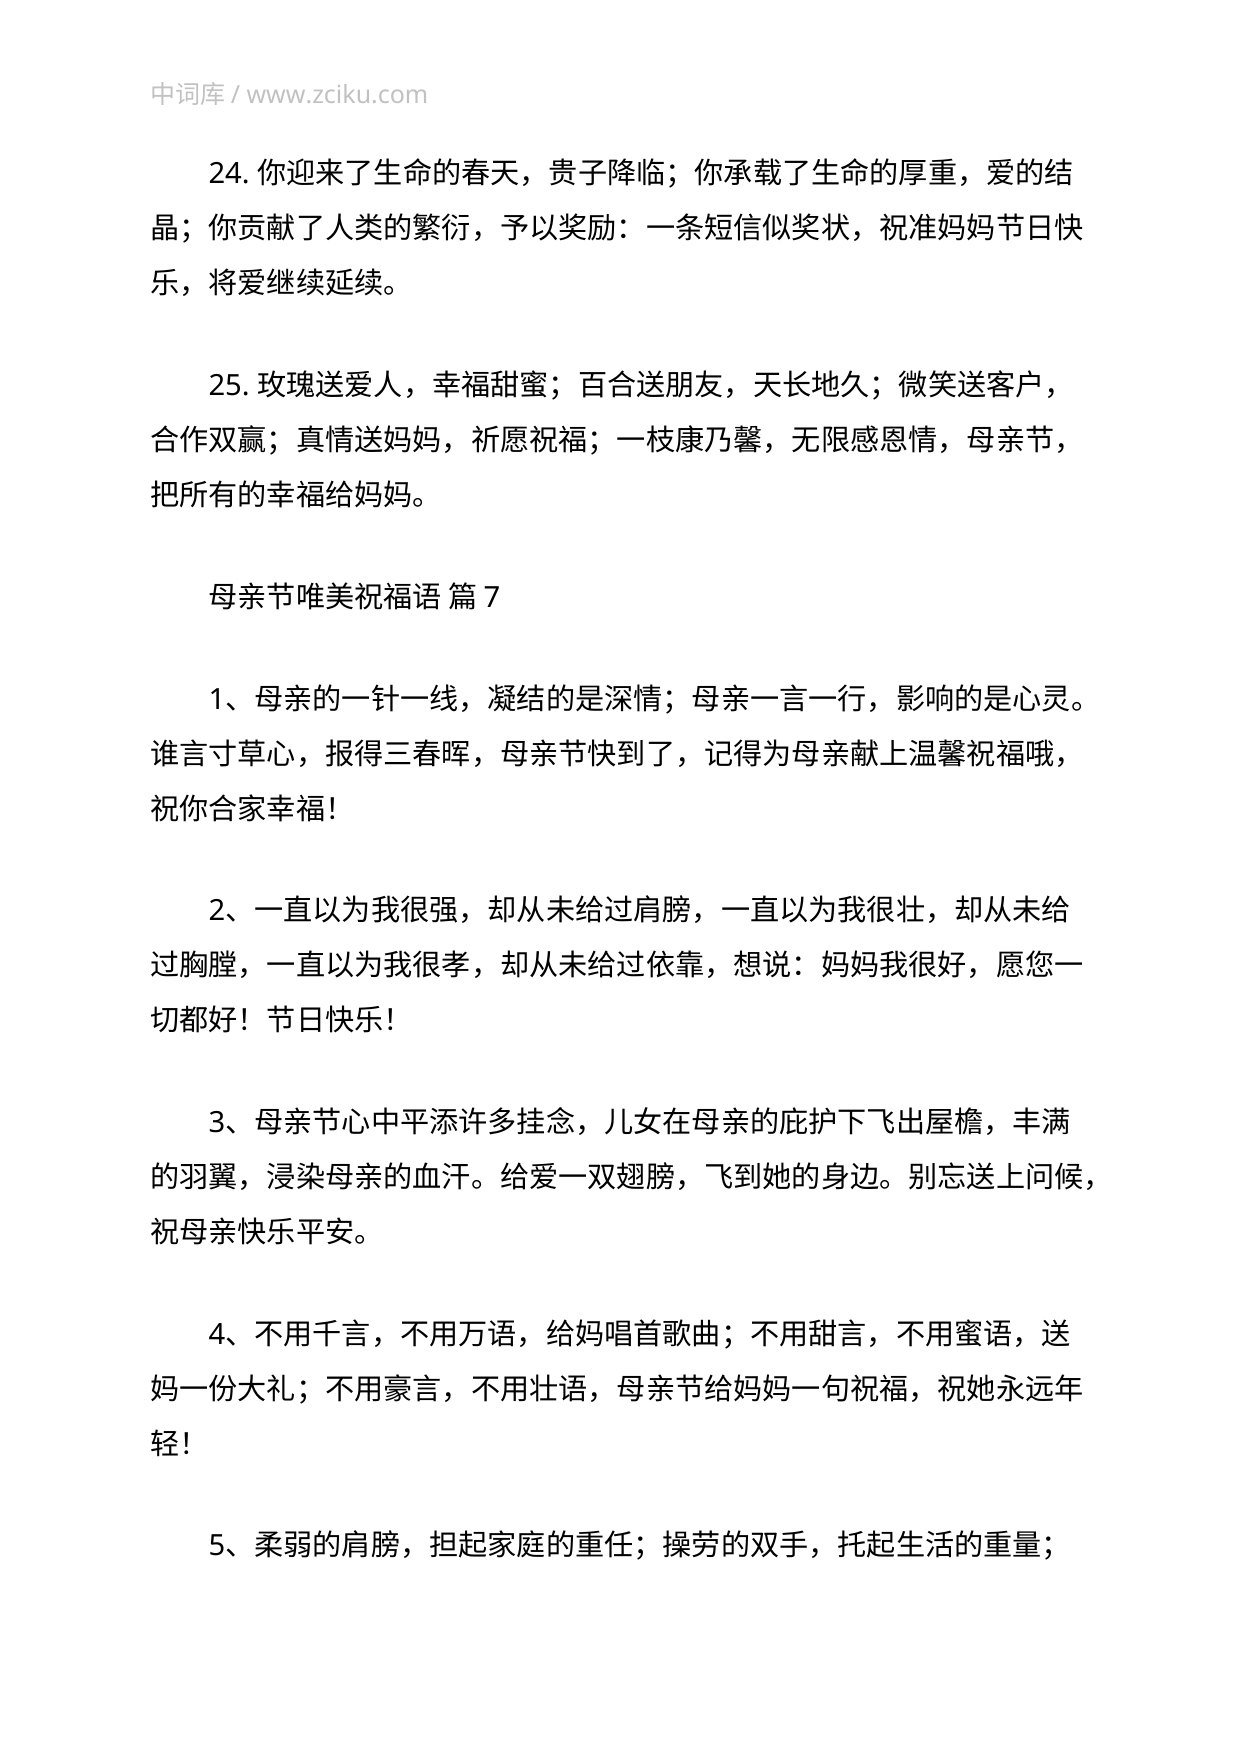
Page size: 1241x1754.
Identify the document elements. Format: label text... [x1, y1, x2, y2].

text 4、不用千言，不用万语，给妈唱首歌曲；不用甜言，不用蜜语，送妈一份大礼；不用豪言，不用壮语，母亲节给妈妈一句祝福，祝她永远年轻！ [150, 1310, 1090, 1462]
text 1、母亲的一针一线，凝结的是深情；母亲一言一行，影响的是心灵。谁言寸草心，报得三春晖，母亲节快到了，记得为母亲献上温馨祝福哦，祝你合家幸福！ [150, 675, 1090, 827]
text 3、母亲节心中平添许多挂念，儿女在母亲的庇护下飞出屋檐，丰满的羽翼，浸染母亲的血汗。给爱一双翅膀，飞到她的身边。别忘送上问候，祝母亲快乐平安。 [150, 1099, 1090, 1251]
text 母亲节唯美祝福语 篇7 [150, 573, 1090, 616]
text 2、一直以为我很强，却从未给过肩膀，一直以为我很壮，却从未给过胸膛，一直以为我很孝，却从未给过依靠，想说：妈妈我很好，愿您一切都好！节日快乐！ [150, 887, 1090, 1039]
text 24. 你迎来了生命的春天，贵子降临；你承载了生命的厚重，爱的结晶；你贡献了人类的繁衍，予以奖励：一条短信似奖状，祝准妈妈节日快乐，将爱继续延续。 [150, 150, 1090, 302]
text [150, 1522, 1090, 1564]
text 25. 玫瑰送爱人，幸福甜蜜；百合送朋友，天长地久；微笑送客户，合作双赢；真情送妈妈，祈愿祝福；一枝康乃馨，无限感恩情，母亲节，把所有的幸福给妈妈。 [150, 362, 1090, 514]
